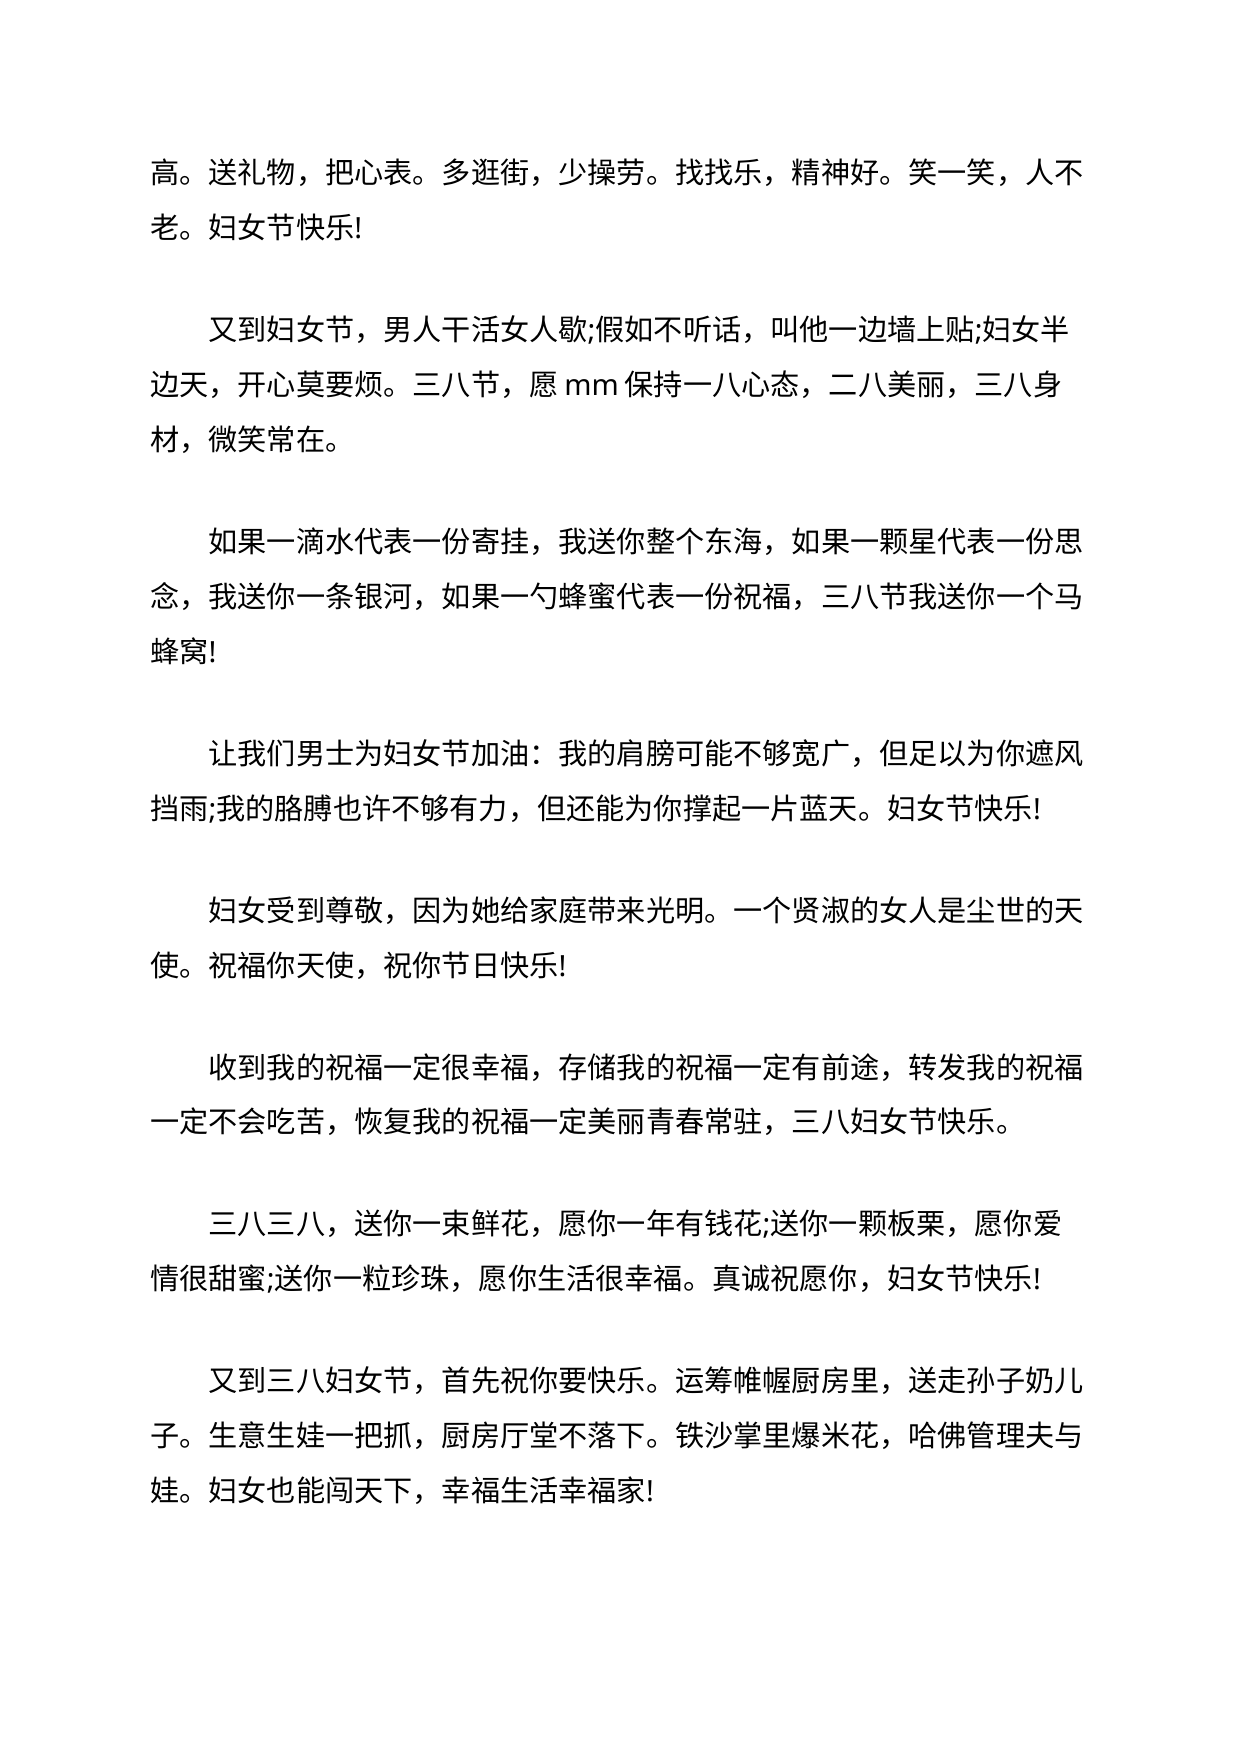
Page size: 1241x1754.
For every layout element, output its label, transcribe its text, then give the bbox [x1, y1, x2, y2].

text 让我们男士为妇女节加油：我的肩膀可能不够宽广，但足以为你遮风挡雨;我的胳膊也许不够有力，但还能为你撑起一片蓝天。妇女节快乐! [150, 730, 1090, 828]
text 如果一滴水代表一份寄挂，我送你整个东海，如果一颗星代表一份思念，我送你一条银河，如果一勺蜂蜜代表一份祝福，三八节我送你一个马蜂窝! [150, 519, 1090, 671]
text 又到妇女节，男人干活女人歇;假如不听话，叫他一边墙上贴;妇女半边天，开心莫要烦。三八节，愿mm保持一八心态，二八美丽，三八身材，微笑常在。 [150, 307, 1090, 459]
text 又到三八妇女节，首先祝你要快乐。运筹帷幄厨房里，送走孙子奶儿子。生意生娃一把抓，厨房厅堂不落下。铁沙掌里爆米花，哈佛管理夫与娃。妇女也能闯天下，幸福生活幸福家! [150, 1358, 1090, 1510]
text 三八三八，送你一束鲜花，愿你一年有钱花;送你一颗板栗，愿你爱情很甜蜜;送你一粒珍珠，愿你生活很幸福。真诚祝愿你，妇女节快乐! [150, 1201, 1090, 1298]
text 收到我的祝福一定很幸福，存储我的祝福一定有前途，转发我的祝福一定不会吃苦，恢复我的祝福一定美丽青春常驻，三八妇女节快乐。 [150, 1044, 1090, 1141]
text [150, 150, 1090, 247]
text 妇女受到尊敬，因为她给家庭带来光明。一个贤淑的女人是尘世的天使。祝福你天使，祝你节日快乐! [150, 887, 1090, 984]
